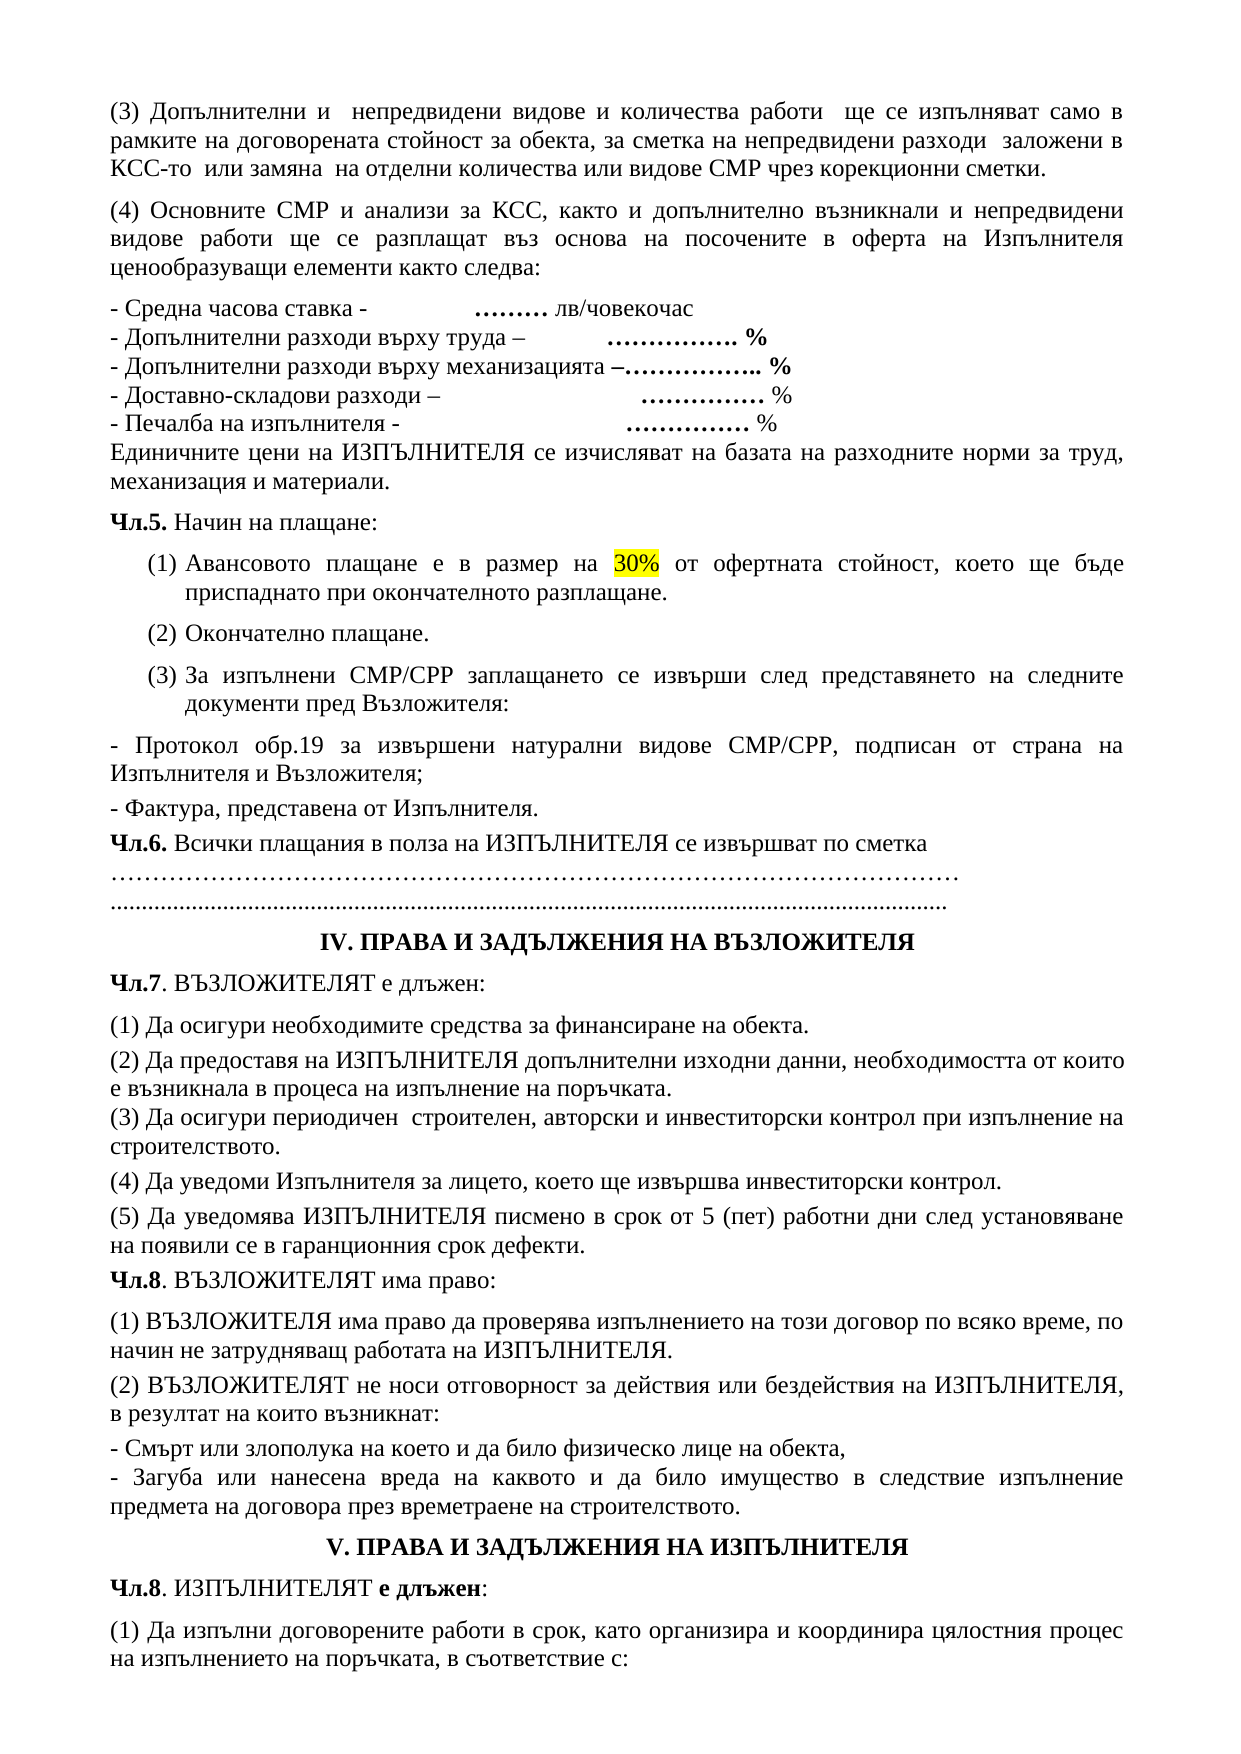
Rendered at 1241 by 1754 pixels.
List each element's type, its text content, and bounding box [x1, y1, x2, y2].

text Чл.8. ВЪЗЛОЖИТЕЛЯТ има право: [110, 1265, 1125, 1293]
text (1) Да изпълни договорените работи в срок, като организира и координира цялостния процес на изпълнението на поръчката, в съответствие с: [110, 1615, 1125, 1672]
text (2) Да предоставя на ИЗПЪЛНИТЕЛЯ допълнителни изходни данни, необходимостта от които е възникнала в процеса на изпълнение на поръчката. [110, 1045, 1125, 1102]
list Авансовото плащане е в размер на 30% от офертната стойност, което ще бъде приспаднато при окончателното разплащане. [147, 548, 1125, 606]
text - Смърт или злополука на което и да било физическо лице на обекта, [110, 1433, 1125, 1462]
text - Средна часова ставка - ……… лв/човекочас [110, 293, 1125, 322]
text - Фактура, представена от Изпълнителя. [110, 793, 1125, 822]
list Окончателно плащане. [147, 618, 1125, 647]
text - Протокол обр.19 за извършени натурални видове СМР/СРР, подписан от страна на Изпълнителя и Възложителя; [110, 730, 1125, 787]
text ...................................................................................................................................... [110, 886, 1125, 915]
text (3) Допълнителни и непредвидени видове и количества работи ще се изпълняват само в рамките на договорената стойност за обекта, за сметка на непредвидени разходи заложени в КСС-то или замяна на отделни количества или видове СМР чрез корекционни сметки. [110, 96, 1125, 182]
text Чл.5. Начин на плащане: [110, 507, 1125, 536]
text Чл.7. ВЪЗЛОЖИТЕЛЯТ е длъжен: [110, 968, 1125, 997]
text - Печалба на изпълнителя - …………… % [110, 408, 1125, 437]
text (2) ВЪЗЛОЖИТЕЛЯТ не носи отговорност за действия или бездействия на ИЗПЪЛНИТЕЛЯ, в резултат на които възникнат: [110, 1370, 1125, 1427]
text Единичните цени на ИЗПЪЛНИТЕЛЯ се изчисляват на базата на разходните норми за труд, механизация и материали. [110, 437, 1125, 495]
text (4) Основните СМР и анализи за КСС, както и допълнително възникнали и непредвидени видове работи ще се разплащат въз основа на посочените в оферта на Изпълнителя ценообразуващи елементи както следва: [110, 195, 1125, 281]
text - Допълнителни разходи върху труда – ……………. % [110, 322, 1125, 351]
text (3) Да осигури периодичен строителен, авторски и инвеститорски контрол при изпълнение на строителството. [110, 1102, 1125, 1160]
text - Загуба или нанесена вреда на каквото и да било имущество в следствие изпълнение предмета на договора през времетраене на строителството. [110, 1462, 1125, 1520]
text (5) Да уведомява ИЗПЪЛНИТЕЛЯ писмено в срок от 5 (пет) работни дни след установяване на появили се в гаранционния срок дефекти. [110, 1201, 1125, 1258]
text Чл.6. Всички плащания в полза на ИЗПЪЛНИТЕЛЯ се извършват по сметка ………………………………………………………………………………………… [110, 828, 1125, 886]
text (1) ВЪЗЛОЖИТЕЛЯ има право да проверява изпълнението на този договор по всяко време, по начин не затрудняващ работата на ИЗПЪЛНИТЕЛЯ. [110, 1306, 1125, 1363]
text Чл.8. ИЗПЪЛНИТЕЛЯТ е длъжен: [110, 1573, 1125, 1602]
list За изпълнени СМР/СРР заплащането се извърши след представянето на следните документи пред Възложителя: [147, 660, 1125, 717]
text - Допълнителни разходи върху механизацията –…………….. % [110, 351, 1125, 380]
text (1) Да осигури необходимите средства за финансиране на обекта. [110, 1010, 1125, 1038]
text V. ПРАВА И ЗАДЪЛЖЕНИЯ НА ИЗПЪЛНИТЕЛЯ [110, 1532, 1125, 1561]
text (4) Да уведоми Изпълнителя за лицето, което ще извършва инвеститорски контрол. [110, 1166, 1125, 1195]
text - Доставно-складови разходи – …………… % [110, 380, 1125, 408]
text IV. ПРАВА И ЗАДЪЛЖЕНИЯ НА ВЪЗЛОЖИТЕЛЯ [110, 927, 1125, 956]
